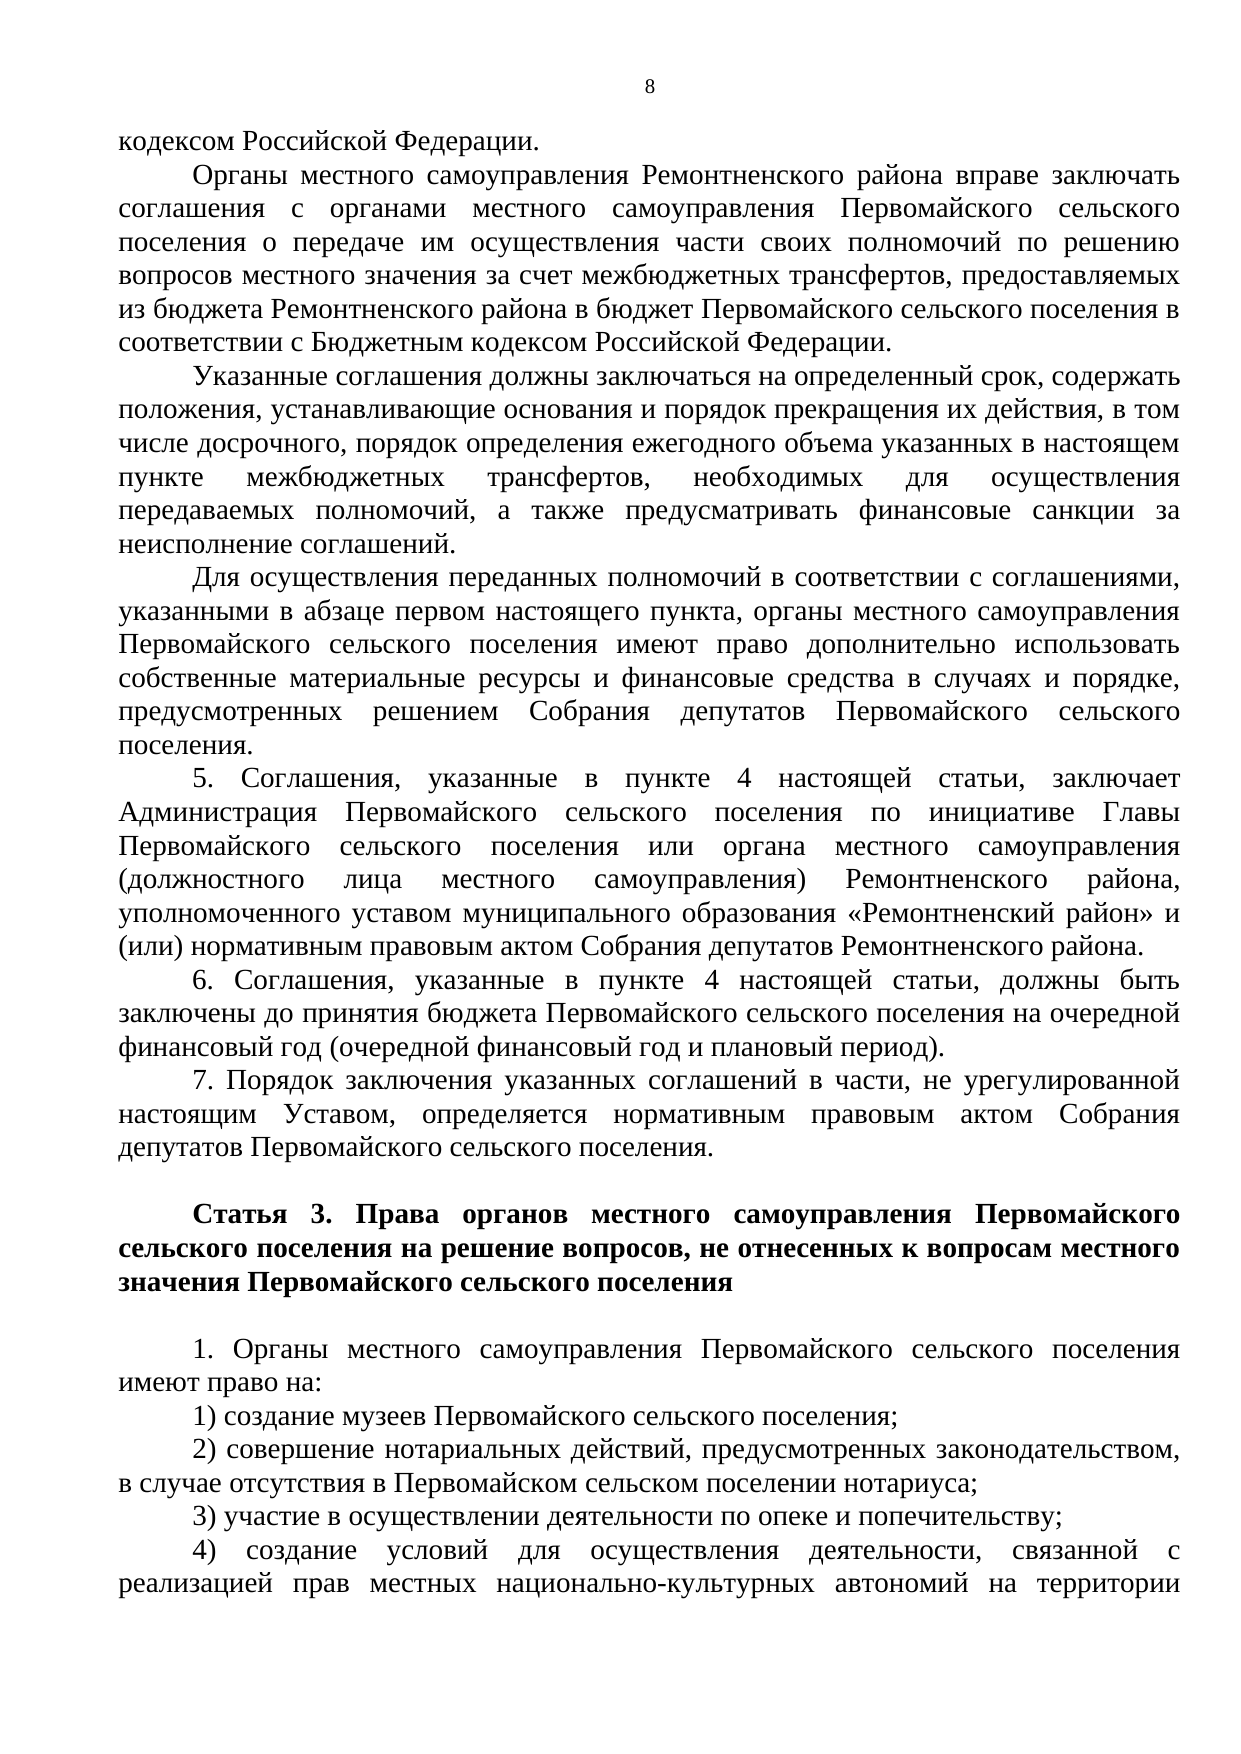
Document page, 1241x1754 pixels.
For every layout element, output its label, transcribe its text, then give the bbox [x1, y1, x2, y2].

text Указанные соглашения должны заключаться на определенный срок, содержать положения, устанавливающие основания и порядок прекращения их действия, в том числе досрочного, порядок определения ежегодного объема указанных в настоящем пункте межбюджетных трансфертов, необходимых для осуществления передаваемых полномочий, а также предусматривать финансовые санкции за неисполнение соглашений. [118, 358, 1181, 559]
text 3) участие в осуществлении деятельности по опеке и попечительству; [118, 1498, 1181, 1532]
text 1. Органы местного самоуправления Первомайского сельского поселения имеют право на: [118, 1331, 1181, 1398]
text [118, 123, 1181, 157]
text 1) создание музеев Первомайского сельского поселения; [118, 1398, 1181, 1431]
text Для осуществления переданных полномочий в соответствии с соглашениями, указанными в абзаце первом настоящего пункта, органы местного самоуправления Первомайского сельского поселения имеют право дополнительно использовать собственные материальные ресурсы и финансовые средства в случаях и порядке, предусмотренных решением Собрания депутатов Первомайского сельского поселения. [118, 559, 1181, 761]
text 2) совершение нотариальных действий, предусмотренных законодательством, в случае отсутствия в Первомайском сельском поселении нотариуса; [118, 1431, 1181, 1498]
text 5. Соглашения, указанные в пункте 4 настоящей статьи, заключает Администрация Первомайского сельского поселения по инициативе Главы Первомайского сельского поселения или органа местного самоуправления (должностного лица местного самоуправления) Ремонтненского района, уполномоченного уставом муниципального образования «Ремонтненский район» и (или) нормативным правовым актом Собрания депутатов Ремонтненского района. [118, 761, 1181, 962]
text Статья 3. Права органов местного самоуправления Первомайского сельского поселения на решение вопросов, не отнесенных к вопросам местного значения Первомайского сельского поселения [118, 1197, 1181, 1297]
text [118, 1532, 1181, 1599]
text 6. Соглашения, указанные в пункте 4 настоящей статьи, должны быть заключены до принятия бюджета Первомайского сельского поселения на очередной финансовый год (очередной финансовый год и плановый период). [118, 962, 1181, 1062]
text Органы местного самоуправления Ремонтненского района вправе заключать соглашения с органами местного самоуправления Первомайского сельского поселения о передаче им осуществления части своих полномочий по решению вопросов местного значения за счет межбюджетных трансфертов, предоставляемых из бюджета Ремонтненского района в бюджет Первомайского сельского поселения в соответствии с Бюджетным кодексом Российской Федерации. [118, 157, 1181, 358]
text 7. Порядок заключения указанных соглашений в части, не урегулированной настоящим Уставом, определяется нормативным правовым актом Собрания депутатов Первомайского сельского поселения. [118, 1062, 1181, 1163]
